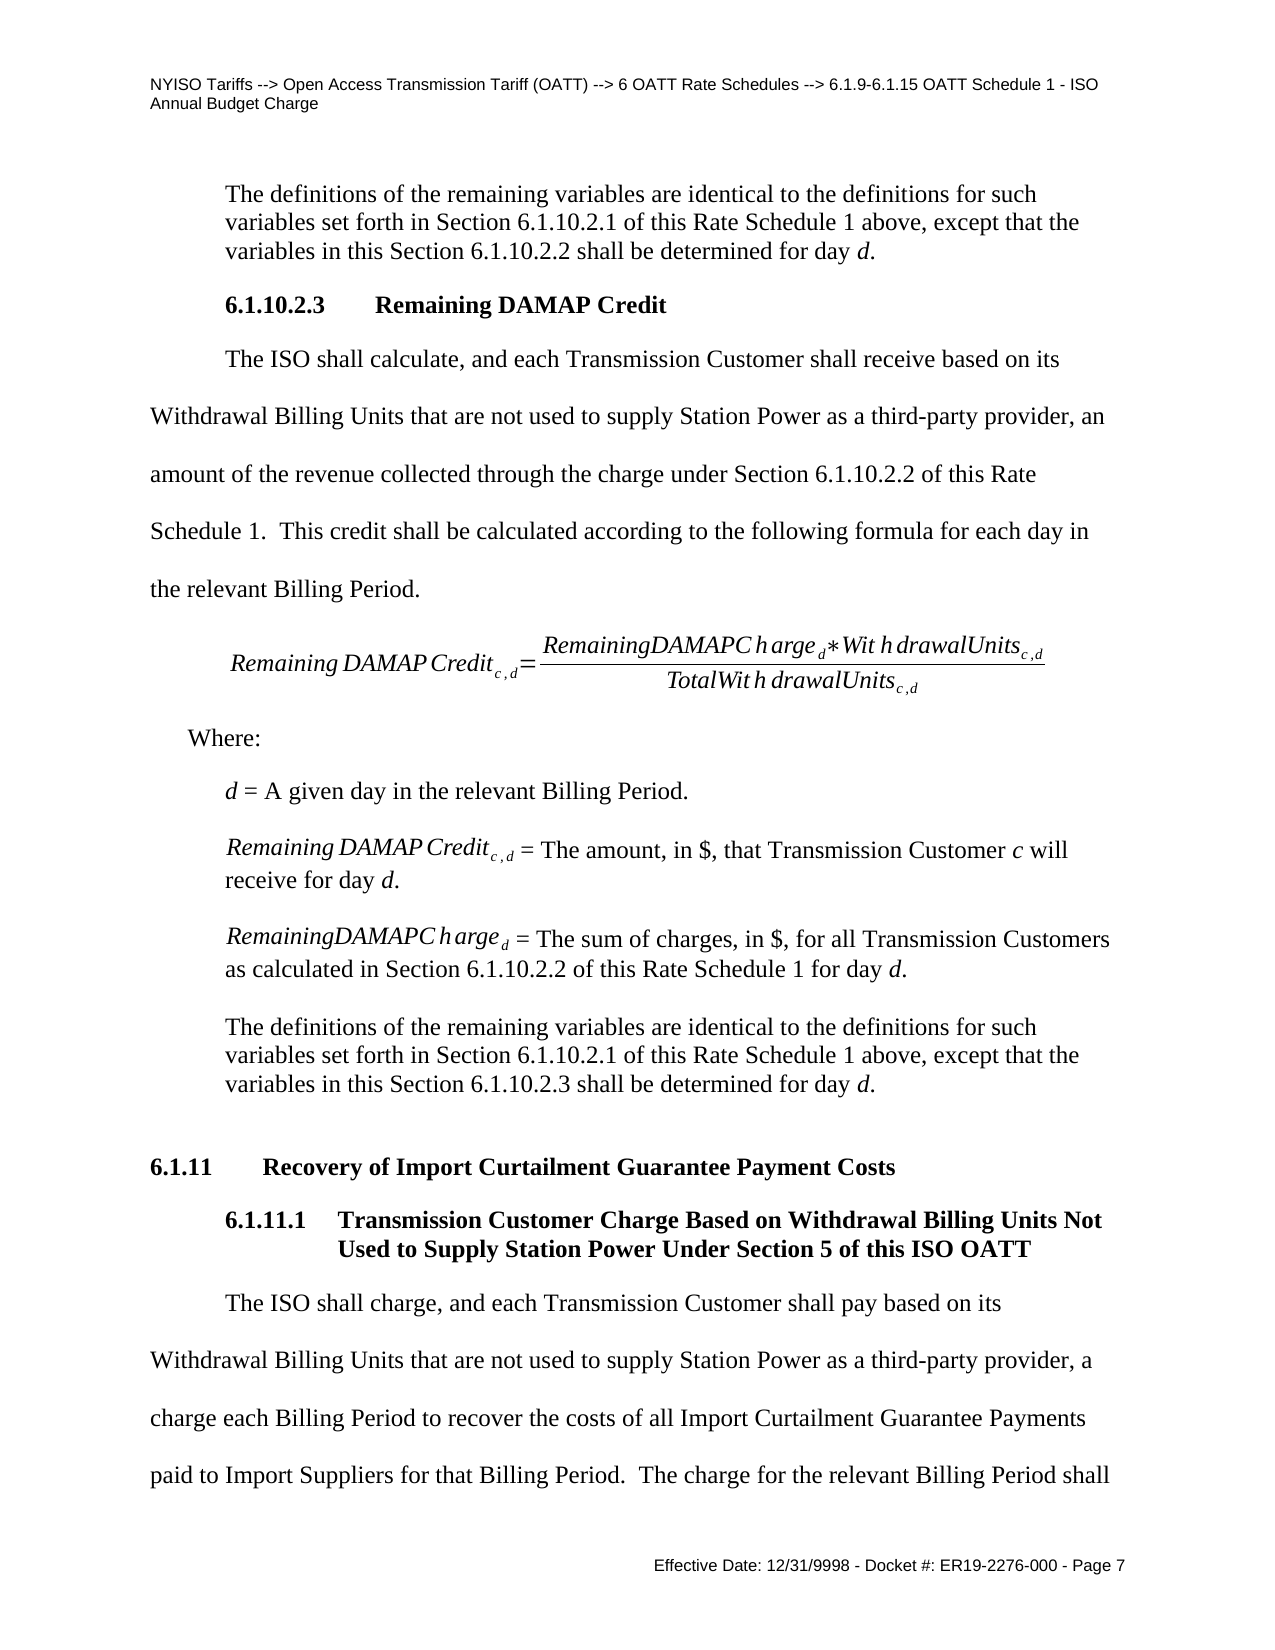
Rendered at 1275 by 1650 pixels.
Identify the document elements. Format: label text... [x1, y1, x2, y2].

text d = A given day in the relevant Billing Period. [225, 776, 1125, 805]
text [150, 1288, 1125, 1489]
text The definitions of the remaining variables are identical to the definitions for such variables set forth in Section 6.1.10.2.1 of this Rate Schedule 1 above, except that the variables in this Section 6.1.10.2.3 shall be determined for day d. [225, 1012, 1125, 1098]
text Where: [187, 723, 1125, 751]
subtitle 6.1.11 Recovery of Import Curtailment Guarantee Payment Costs [150, 1152, 1125, 1180]
text = The amount, in $, that Transmission Customer c will receive for day d. [225, 834, 1125, 894]
text The definitions of the remaining variables are identical to the definitions for such variables set forth in Section 6.1.10.2.1 of this Rate Schedule 1 above, except that the variables in this Section 6.1.10.2.2 shall be determined for day d. [225, 179, 1125, 265]
text = The sum of charges, in $, for all Transmission Customers as calculated in Section 6.1.10.2.2 of this Rate Schedule 1 for day d. [225, 923, 1125, 983]
text 6.1.10.2.3 Remaining DAMAP Credit [225, 290, 1125, 319]
subtitle 6.1.11.1 Transmission Customer Charge Based on Withdrawal Billing Units Not Used to Supply Station Power Under Section 5 of this ISO OATT [225, 1205, 1125, 1263]
text The ISO shall calculate, and each Transmission Customer shall receive based on its Withdrawal Billing Units that are not used to supply Station Power as a third-party provider, an amount of the revenue collected through the charge under Section 6.1.10.2.2 of this Rate Schedule 1. This credit shall be calculated according to the following formula for each day in the relevant Billing Period. [150, 344, 1125, 602]
